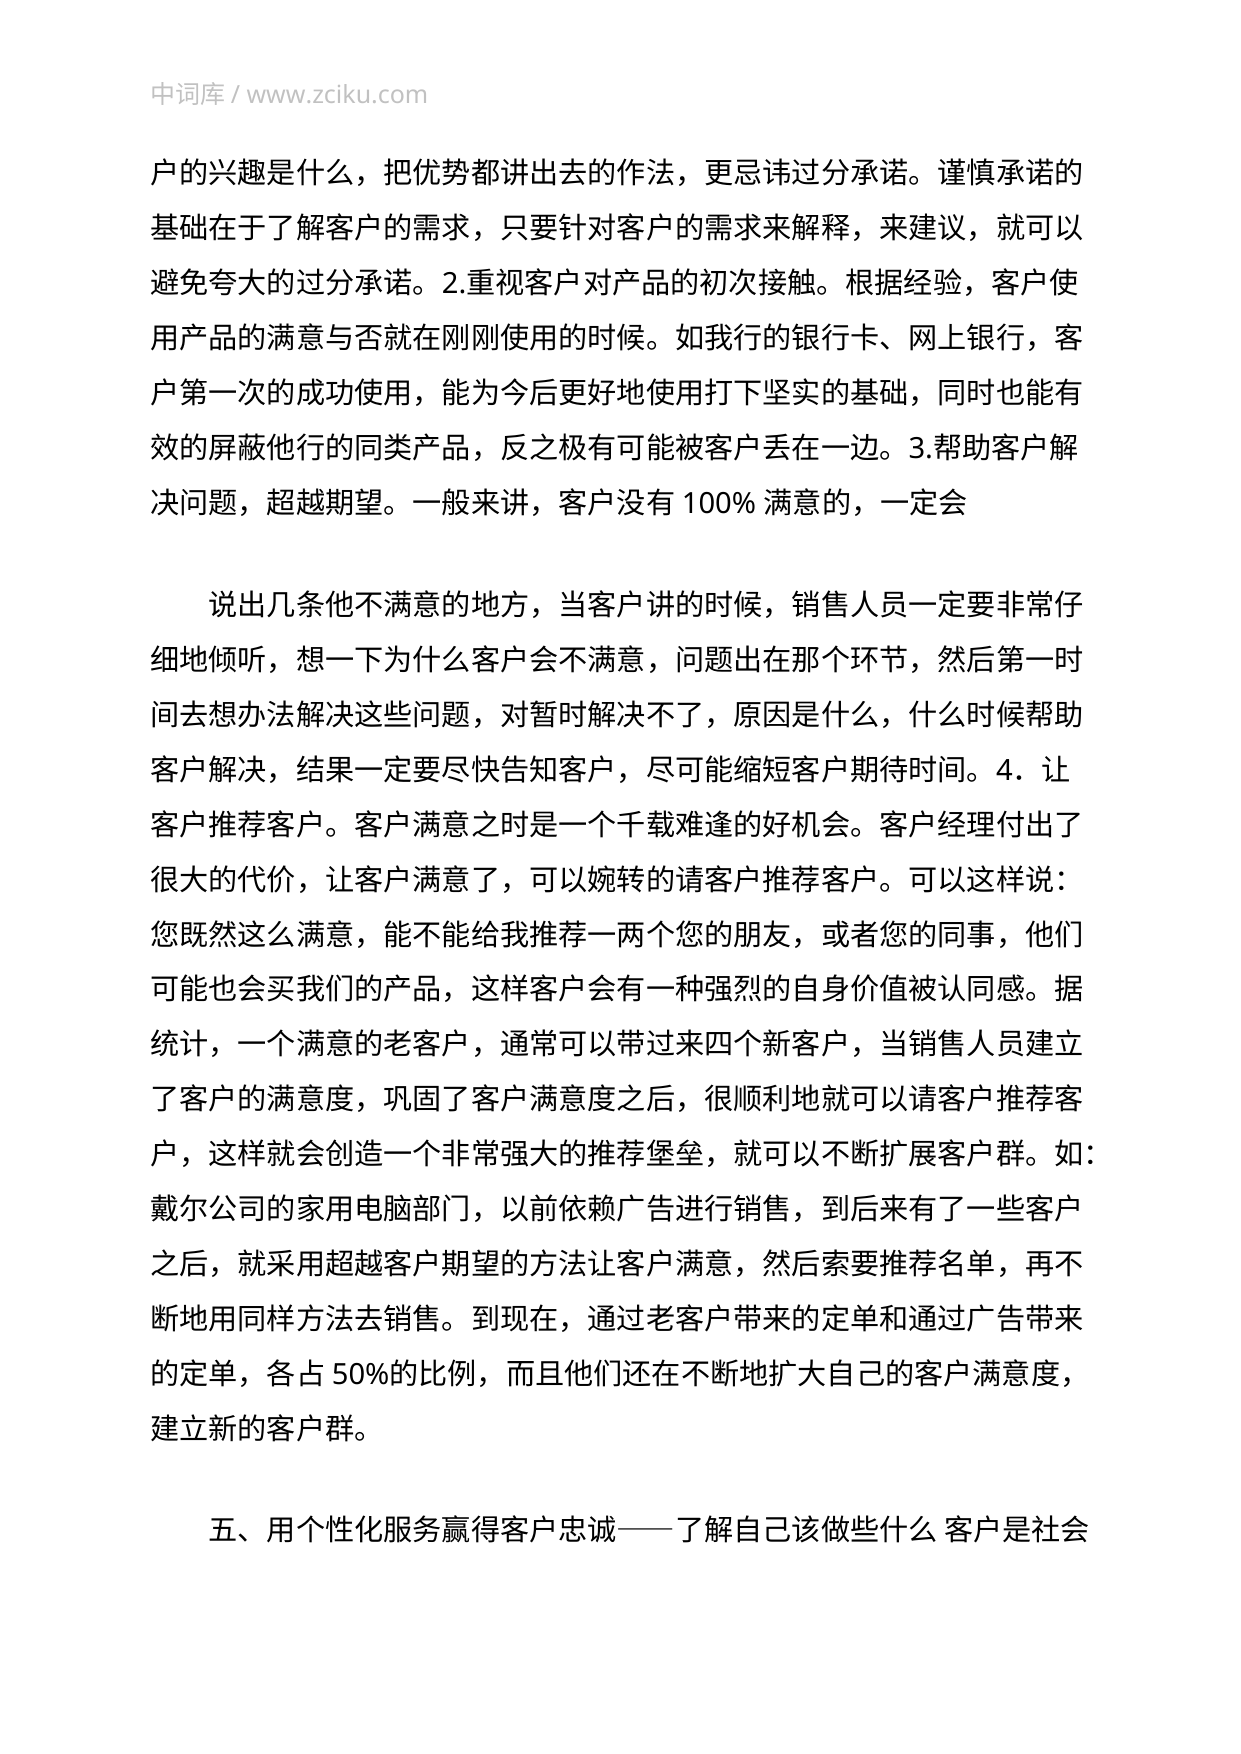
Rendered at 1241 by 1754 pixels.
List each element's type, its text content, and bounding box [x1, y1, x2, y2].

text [150, 1507, 1090, 1549]
text 说出几条他不满意的地方，当客户讲的时候，销售人员一定要非常仔细地倾听，想一下为什么客户会不满意，问题出在那个环节，然后第一时间去想办法解决这些问题，对暂时解决不了，原因是什么，什么时候帮助客户解决，结果一定要尽快告知客户，尽可能缩短客户期待时间。4．让客户推荐客户。客户满意之时是一个千载难逢的好机会。客户经理付出了很大的代价，让客户满意了，可以婉转的请客户推荐客户。可以这样说：您既然这么满意，能不能给我推荐一两个您的朋友，或者您的同事，他们可能也会买我们的产品，这样客户会有一种强烈的自身价值被认同感。据统计，一个满意的老客户，通常可以带过来四个新客户，当销售人员建立了客户的满意度，巩固了客户满意度之后，很顺利地就可以请客户推荐客户，这样就会创造一个非常强大的推荐堡垒，就可以不断扩展客户群。如：戴尔公司的家用电脑部门，以前依赖广告进行销售，到后来有了一些客户之后，就采用超越客户期望的方法让客户满意，然后索要推荐名单，再不断地用同样方法去销售。到现在，通过老客户带来的定单和通过广告带来的定单，各占 50%的比例，而且他们还在不断地扩大自己的客户满意度，建立新的客户群。 [150, 582, 1090, 1447]
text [150, 150, 1090, 522]
